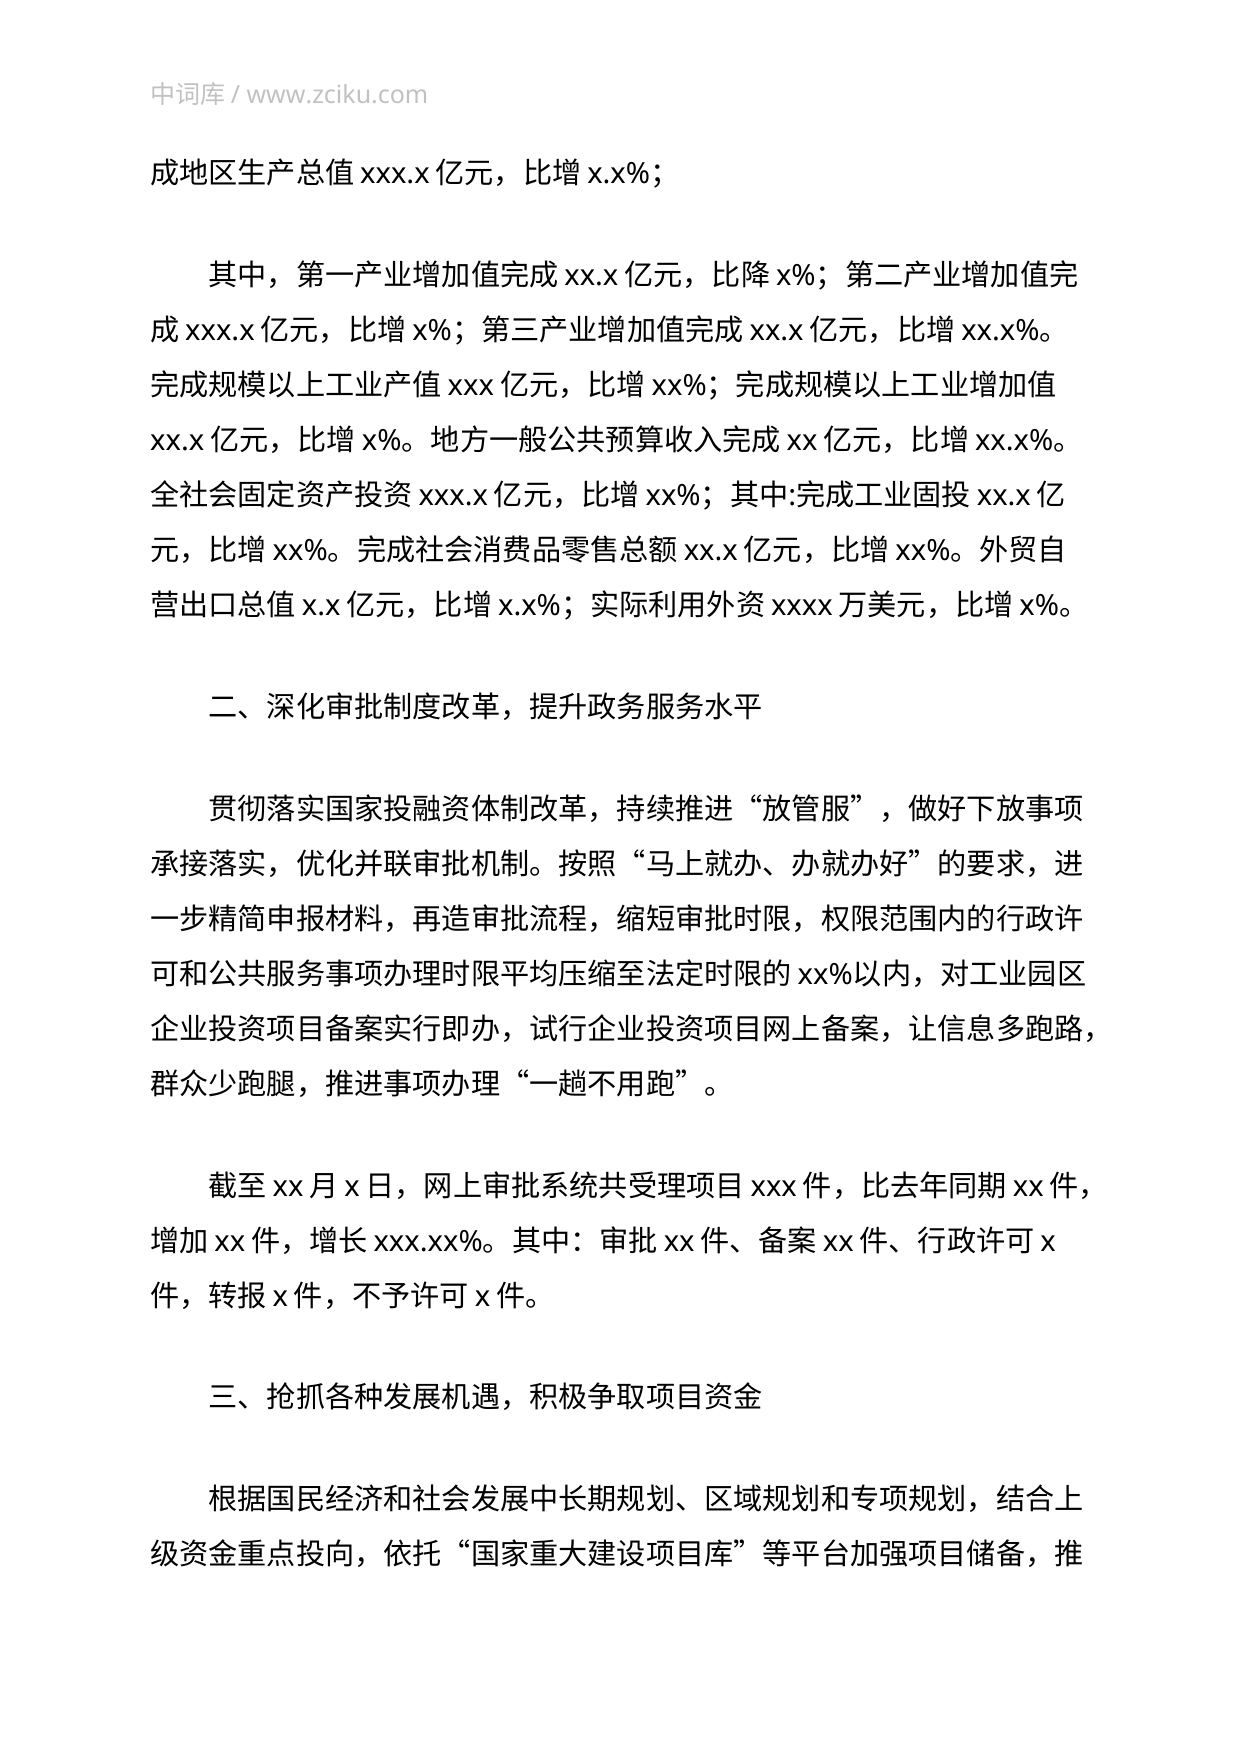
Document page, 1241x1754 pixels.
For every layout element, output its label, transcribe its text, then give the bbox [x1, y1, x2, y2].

text 二、深化审批制度改革，提升政务服务水平 [150, 684, 1090, 726]
text 截至xx月x日，网上审批系统共受理项目xxx件，比去年同期xx件，增加xx件，增长xxx.xx%。其中：审批xx件、备案xx件、行政许可x件，转报x件，不予许可x件。 [150, 1162, 1090, 1314]
text 其中，第一产业增加值完成xx.x亿元，比降x%；第二产业增加值完成xxx.x亿元，比增x%；第三产业增加值完成xx.x亿元，比增xx.x%。完成规模以上工业产值xxx亿元，比增xx%；完成规模以上工业增加值xx.x亿元，比增x%。地方一般公共预算收入完成xx亿元，比增xx.x%。全社会固定资产投资xxx.x亿元，比增xx%；其中:完成工业固投xx.x亿元，比增xx%。完成社会消费品零售总额xx.x亿元，比增xx%。外贸自营出口总值x.x亿元，比增x.x%；实际利用外资xxxx万美元，比增x%。 [150, 252, 1090, 624]
text 贯彻落实国家投融资体制改革，持续推进“放管服”，做好下放事项承接落实，优化并联审批机制。按照“马上就办、办就办好”的要求，进一步精简申报材料，再造审批流程，缩短审批时限，权限范围内的行政许可和公共服务事项办理时限平均压缩至法定时限的xx%以内，对工业园区企业投资项目备案实行即办，试行企业投资项目网上备案，让信息多跑路，群众少跑腿，推进事项办理“一趟不用跑”。 [150, 786, 1090, 1103]
text 三、抢抓各种发展机遇，积极争取项目资金 [150, 1374, 1090, 1416]
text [150, 1476, 1090, 1573]
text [150, 150, 1090, 192]
